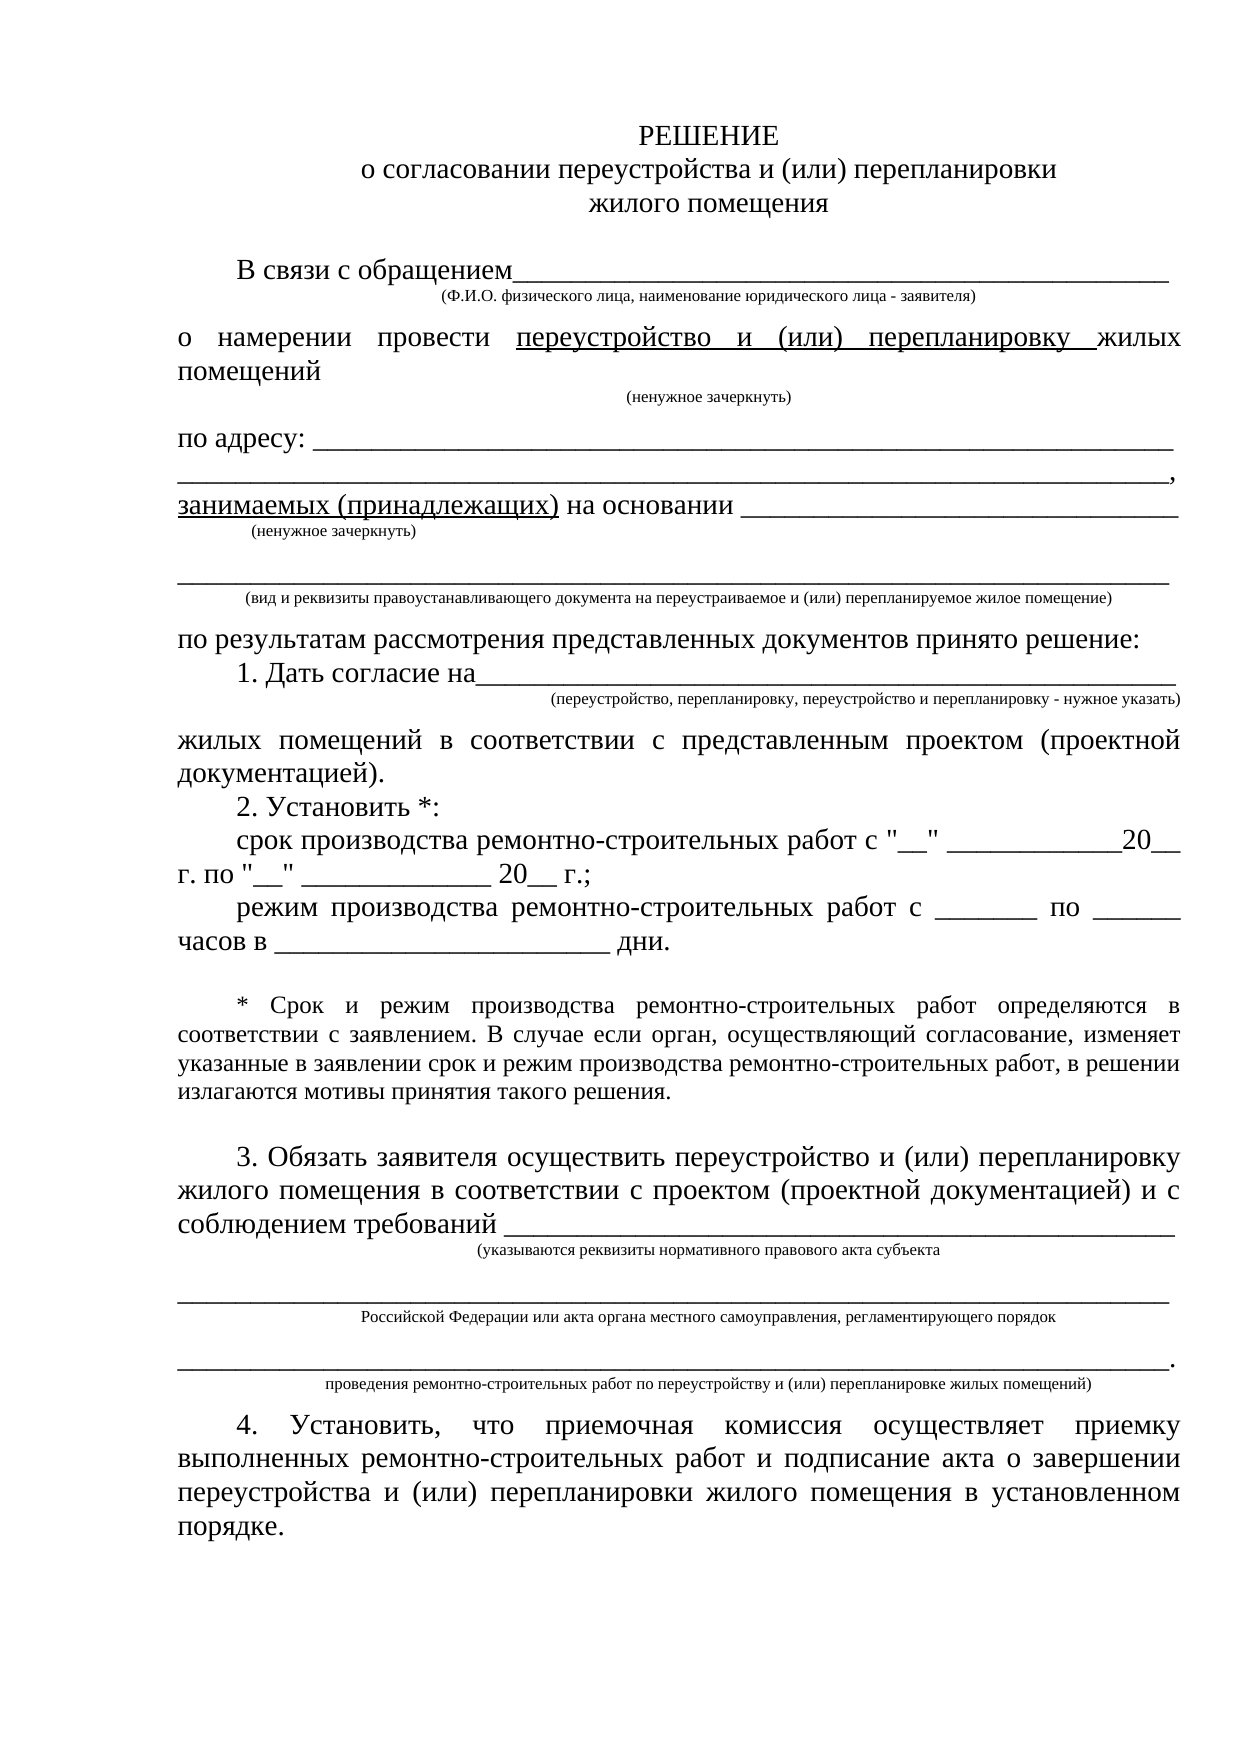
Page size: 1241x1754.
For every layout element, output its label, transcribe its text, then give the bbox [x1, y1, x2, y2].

text о согласовании переустройства и (или) перепланировки [177, 152, 1181, 185]
text РЕШЕНИЕ [177, 118, 1181, 152]
text занимаемых (принадлежащих) на основании ______________________________ [177, 487, 1181, 521]
text Российской Федерации или акта органа местного самоуправления, регламентирующего порядок [177, 1306, 1181, 1340]
text (вид и реквизиты правоустанавливающего документа на переустраиваемое и (или) перепланируемое жилое помещение) [177, 588, 1181, 621]
text ____________________________________________________________________ [177, 1273, 1181, 1306]
text ____________________________________________________________________ [177, 554, 1181, 588]
text 1. Дать согласие на________________________________________________ [177, 655, 1181, 688]
text (указываются реквизиты нормативного правового акта субъекта [177, 1239, 1181, 1273]
text ____________________________________________________________________, [177, 453, 1181, 487]
text 2. Установить *: [177, 789, 1181, 822]
text (переустройство, перепланировку, переустройство и перепланировку - нужное указать) [177, 688, 1181, 722]
text проведения ремонтно-строительных работ по переустройству и (или) перепланировке жилых помещений) [177, 1373, 1181, 1407]
text жилых помещений в соответствии с представленным проектом (проектной документацией). [177, 722, 1181, 789]
text * Срок и режим производства ремонтно-строительных работ определяются в соответствии с заявлением. В случае если орган, осуществляющий согласование, изменяет указанные в заявлении срок и режим производства ремонтно-строительных работ, в решении излагаются мотивы принятия такого решения. [177, 990, 1181, 1105]
text (ненужное зачеркнуть) [177, 386, 1181, 420]
text 3. Обязать заявителя осуществить переустройство и (или) перепланировку жилого помещения в соответствии с проектом (проектной документацией) и с соблюдением требований ______________________________________________ [177, 1139, 1181, 1239]
text по адресу: ___________________________________________________________ [177, 420, 1181, 453]
text срок производства ремонтно-строительных работ с "__" ____________20__ г. по "__" _____________ 20__ г.; [177, 822, 1181, 889]
text (ненужное зачеркнуть) [177, 521, 1181, 554]
text о намерении провести переустройство и (или) перепланировку жилых помещений [177, 319, 1181, 386]
text 4. Установить, что приемочная комиссия осуществляет приемку выполненных ремонтно-строительных работ и подписание акта о завершении переустройства и (или) перепланировки жилого помещения в установленном порядке. [177, 1407, 1181, 1541]
text ____________________________________________________________________. [177, 1340, 1181, 1373]
text жилого помещения [177, 185, 1181, 219]
text (Ф.И.О. физического лица, наименование юридического лица - заявителя) [177, 286, 1181, 319]
text по результатам рассмотрения представленных документов принято решение: [177, 621, 1181, 655]
text В связи с обращением_____________________________________________ [177, 252, 1181, 286]
text режим производства ремонтно-строительных работ с _______ по ______ часов в _______________________ дни. [177, 889, 1181, 957]
